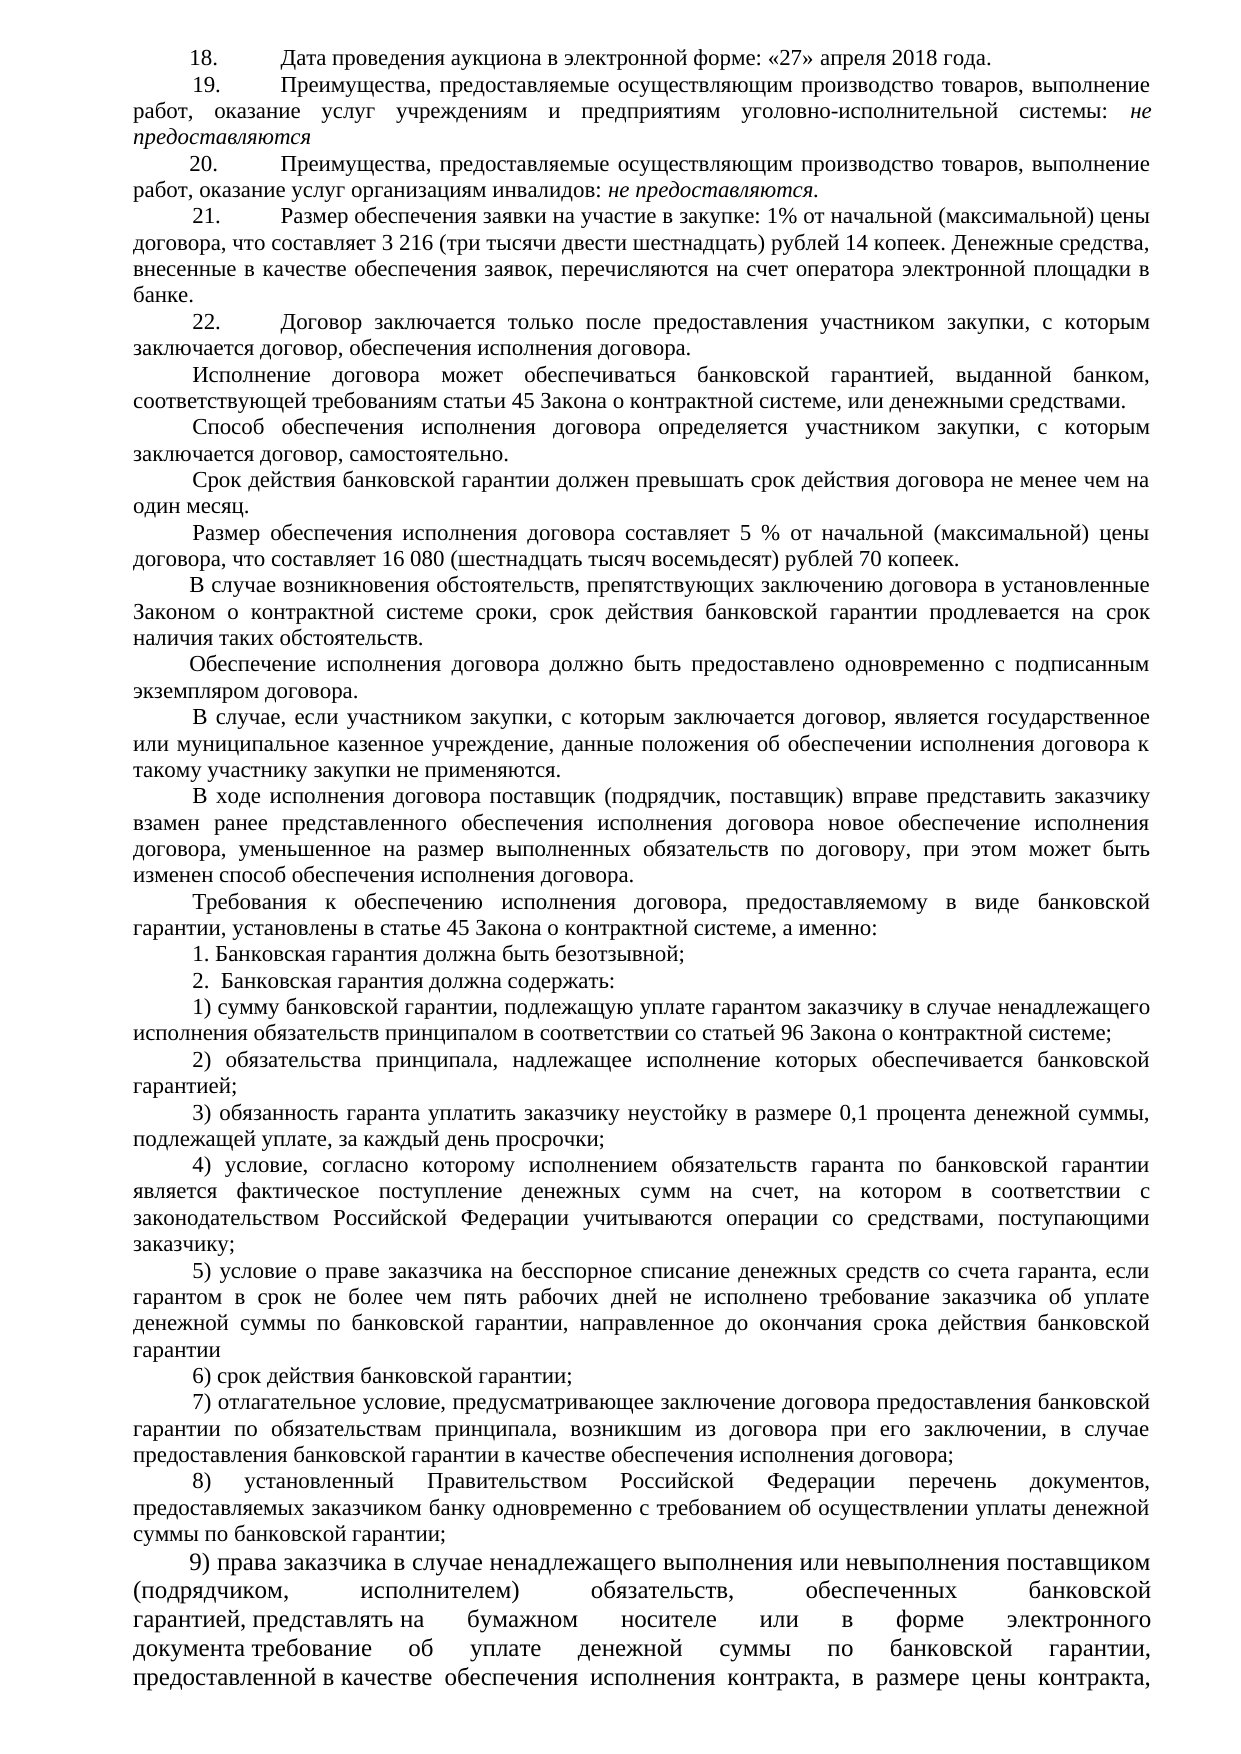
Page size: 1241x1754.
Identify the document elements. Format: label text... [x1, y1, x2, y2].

subtitle 5) условие о праве заказчика на бесспорное списание денежных средств со счета гаранта, если гарантом в срок не более чем пять рабочих дней не исполнено требование заказчика об уплате денежной суммы по банковской гарантии, направленное до окончания срока действия банковской гарантии [133, 1257, 1152, 1362]
list Преимущества, предоставляемые осуществляющим производство товаров, выполнение работ, оказание услуг учреждениям и предприятиям уголовно-исполнительной системы: не предоставляются [133, 71, 1152, 150]
subtitle В случае, если участником закупки, с которым заключается договор, является государственное или муниципальное казенное учреждение, данные положения об обеспечении исполнения договора к такому участнику закупки не применяются. [133, 703, 1152, 782]
subtitle 4) условие, согласно которому исполнением обязательств гаранта по банковской гарантии является фактическое поступление денежных сумм на счет, на котором в соответствии с законодательством Российской Федерации учитываются операции со средствами, поступающими заказчику; [133, 1151, 1152, 1257]
subtitle 2. Банковская гарантия должна содержать: [133, 967, 1152, 993]
subtitle Исполнение договора может обеспечиваться банковской гарантией, выданной банком, соответствующей требованиям статьи 45 Закона о контрактной системе, или денежными средствами. [133, 361, 1152, 413]
subtitle Требования к обеспечению исполнения договора, предоставляемому в виде банковской гарантии, установлены в статье 45 Закона о контрактной системе, а именно: [133, 888, 1152, 940]
text Срок действия банковской гарантии должен превышать срок действия договора не менее чем на один месяц. [133, 466, 1152, 519]
subtitle Договор заключается только после предоставления участником закупки, с которым заключается договор, обеспечения исполнения договора. [133, 308, 1152, 361]
list Преимущества, предоставляемые осуществляющим производство товаров, выполнение работ, оказание услуг организациям инвалидов: не предоставляются. [133, 150, 1152, 202]
list Дата проведения аукциона в электронной форме: «27» апреля 2018 года. [133, 44, 1152, 71]
text Размер обеспечения исполнения договора составляет 5 % от начальной (максимальной) цены договора, что составляет 16 080 (шестнадцать тысяч восемьдесят) рублей 70 копеек. [133, 519, 1152, 571]
subtitle 3) обязанность гаранта уплатить заказчику неустойку в размере 0,1 процента денежной суммы, подлежащей уплате, за каждый день просрочки; [133, 1098, 1152, 1151]
text В случае возникновения обстоятельств, препятствующих заключению договора в установленные Законом о контрактной системе сроки, срок действия банковской гарантии продлевается на срок наличия таких обстоятельств. [133, 571, 1152, 651]
subtitle 1) сумму банковской гарантии, подлежащую уплате гарантом заказчику в случае ненадлежащего исполнения обязательств принципалом в соответствии со статьей 96 Закона о контрактной системе; [133, 993, 1152, 1046]
subtitle 7) отлагательное условие, предусматривающее заключение договора предоставления банковской гарантии по обязательствам принципала, возникшим из договора при его заключении, в случае предоставления банковской гарантии в качестве обеспечения исполнения договора; [133, 1388, 1152, 1467]
subtitle Способ обеспечения исполнения договора определяется участником закупки, с которым заключается договор, самостоятельно. [133, 413, 1152, 466]
subtitle Обеспечение исполнения договора должно быть предоставлено одновременно с подписанным экземпляром договора. [133, 651, 1152, 703]
list Размер обеспечения заявки на участие в закупке: 1% от начальной (максимальной) цены договора, что составляет 3 216 (три тысячи двести шестнадцать) рублей 14 копеек. Денежные средства, внесенные в качестве обеспечения заявок, перечисляются на счет оператора электронной площадки в банке. [133, 202, 1152, 308]
subtitle 8) установленный Правительством Российской Федерации перечень документов, предоставляемых заказчиком банку одновременно с требованием об осуществлении уплаты денежной суммы по банковской гарантии; [133, 1467, 1152, 1547]
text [133, 1547, 1152, 1690]
subtitle В ходе исполнения договора поставщик (подрядчик, поставщик) вправе представить заказчику взамен ранее представленного обеспечения исполнения договора новое обеспечение исполнения договора, уменьшенное на размер выполненных обязательств по договору, при этом может быть изменен способ обеспечения исполнения договора. [133, 782, 1152, 888]
subtitle 2) обязательства принципала, надлежащее исполнение которых обеспечивается банковской гарантией; [133, 1046, 1152, 1098]
subtitle 6) срок действия банковской гарантии; [133, 1362, 1152, 1388]
subtitle 1. Банковская гарантия должна быть безотзывной; [133, 940, 1152, 967]
